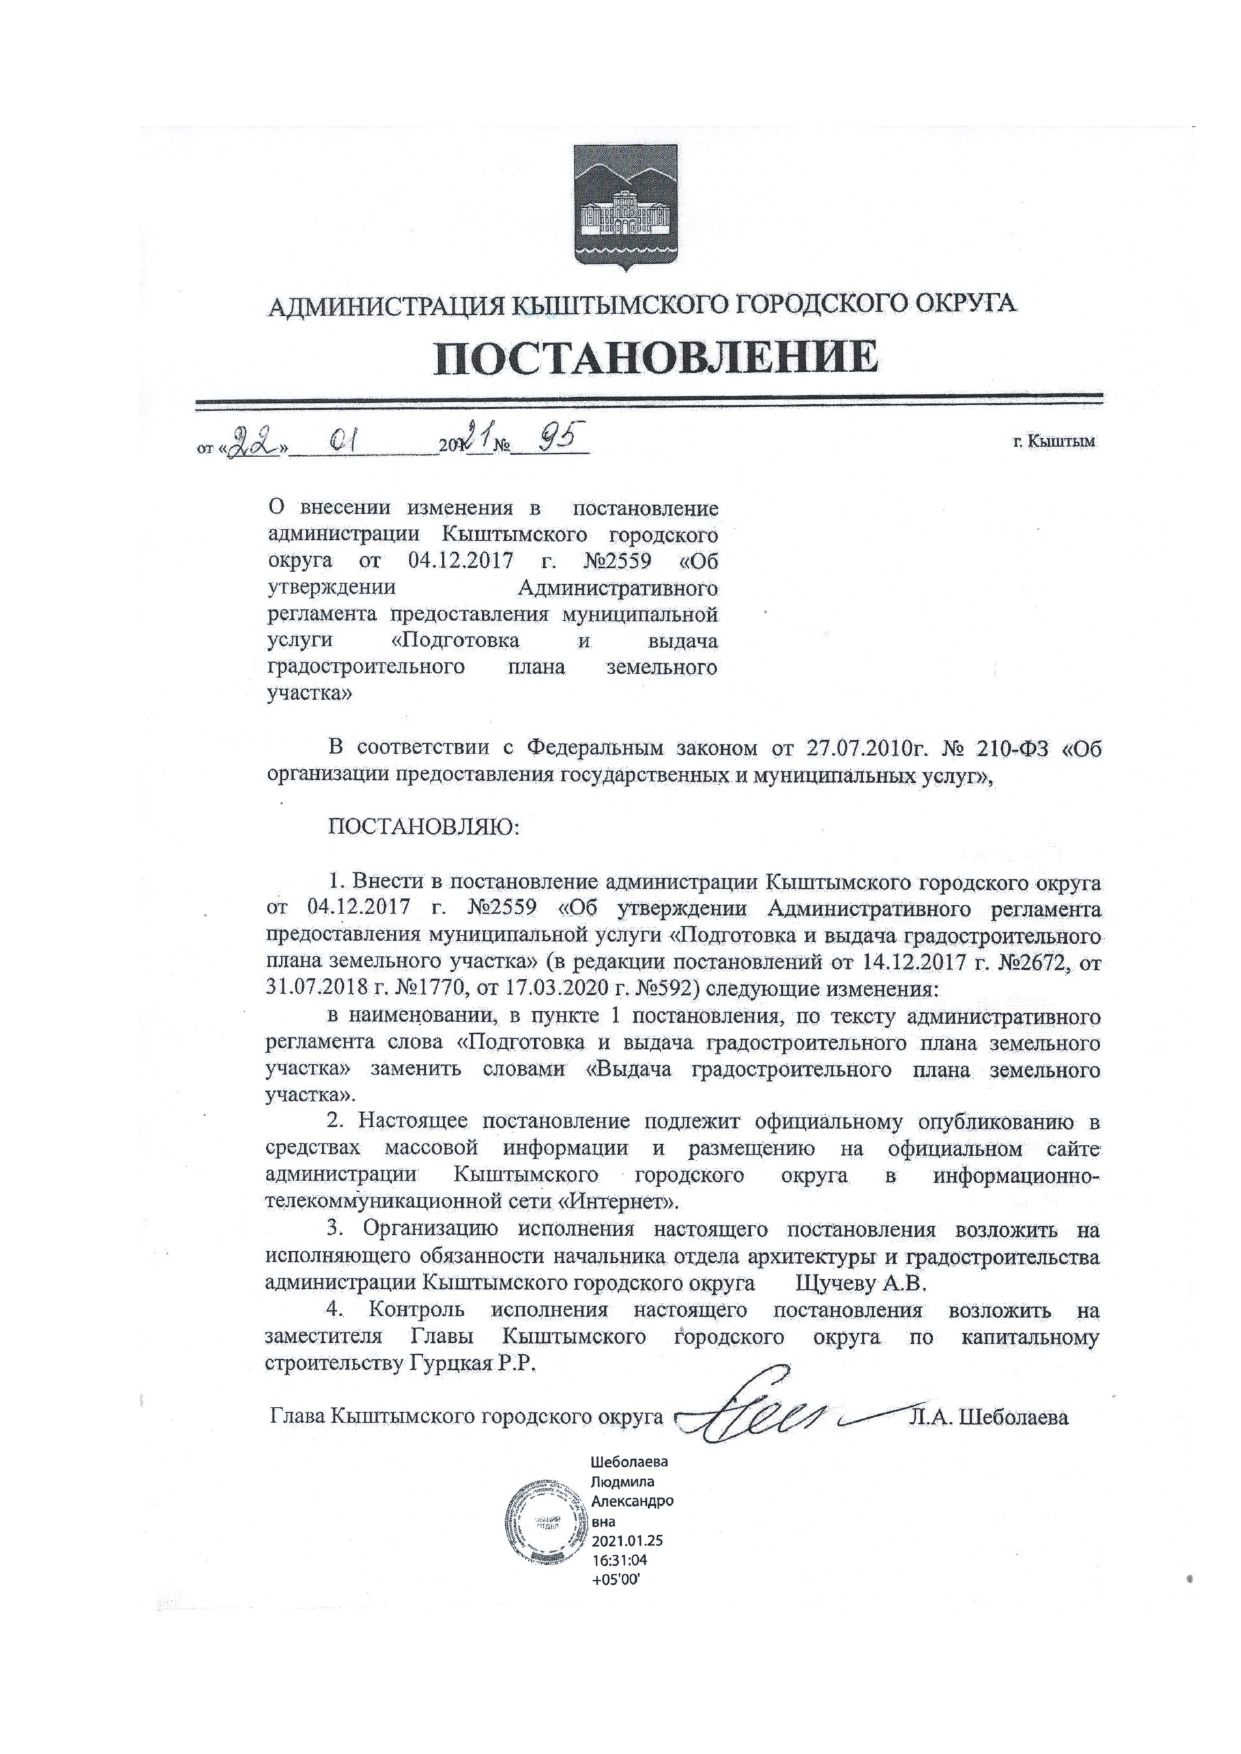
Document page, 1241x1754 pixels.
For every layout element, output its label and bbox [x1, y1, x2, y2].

picture [132, 118, 1196, 1622]
